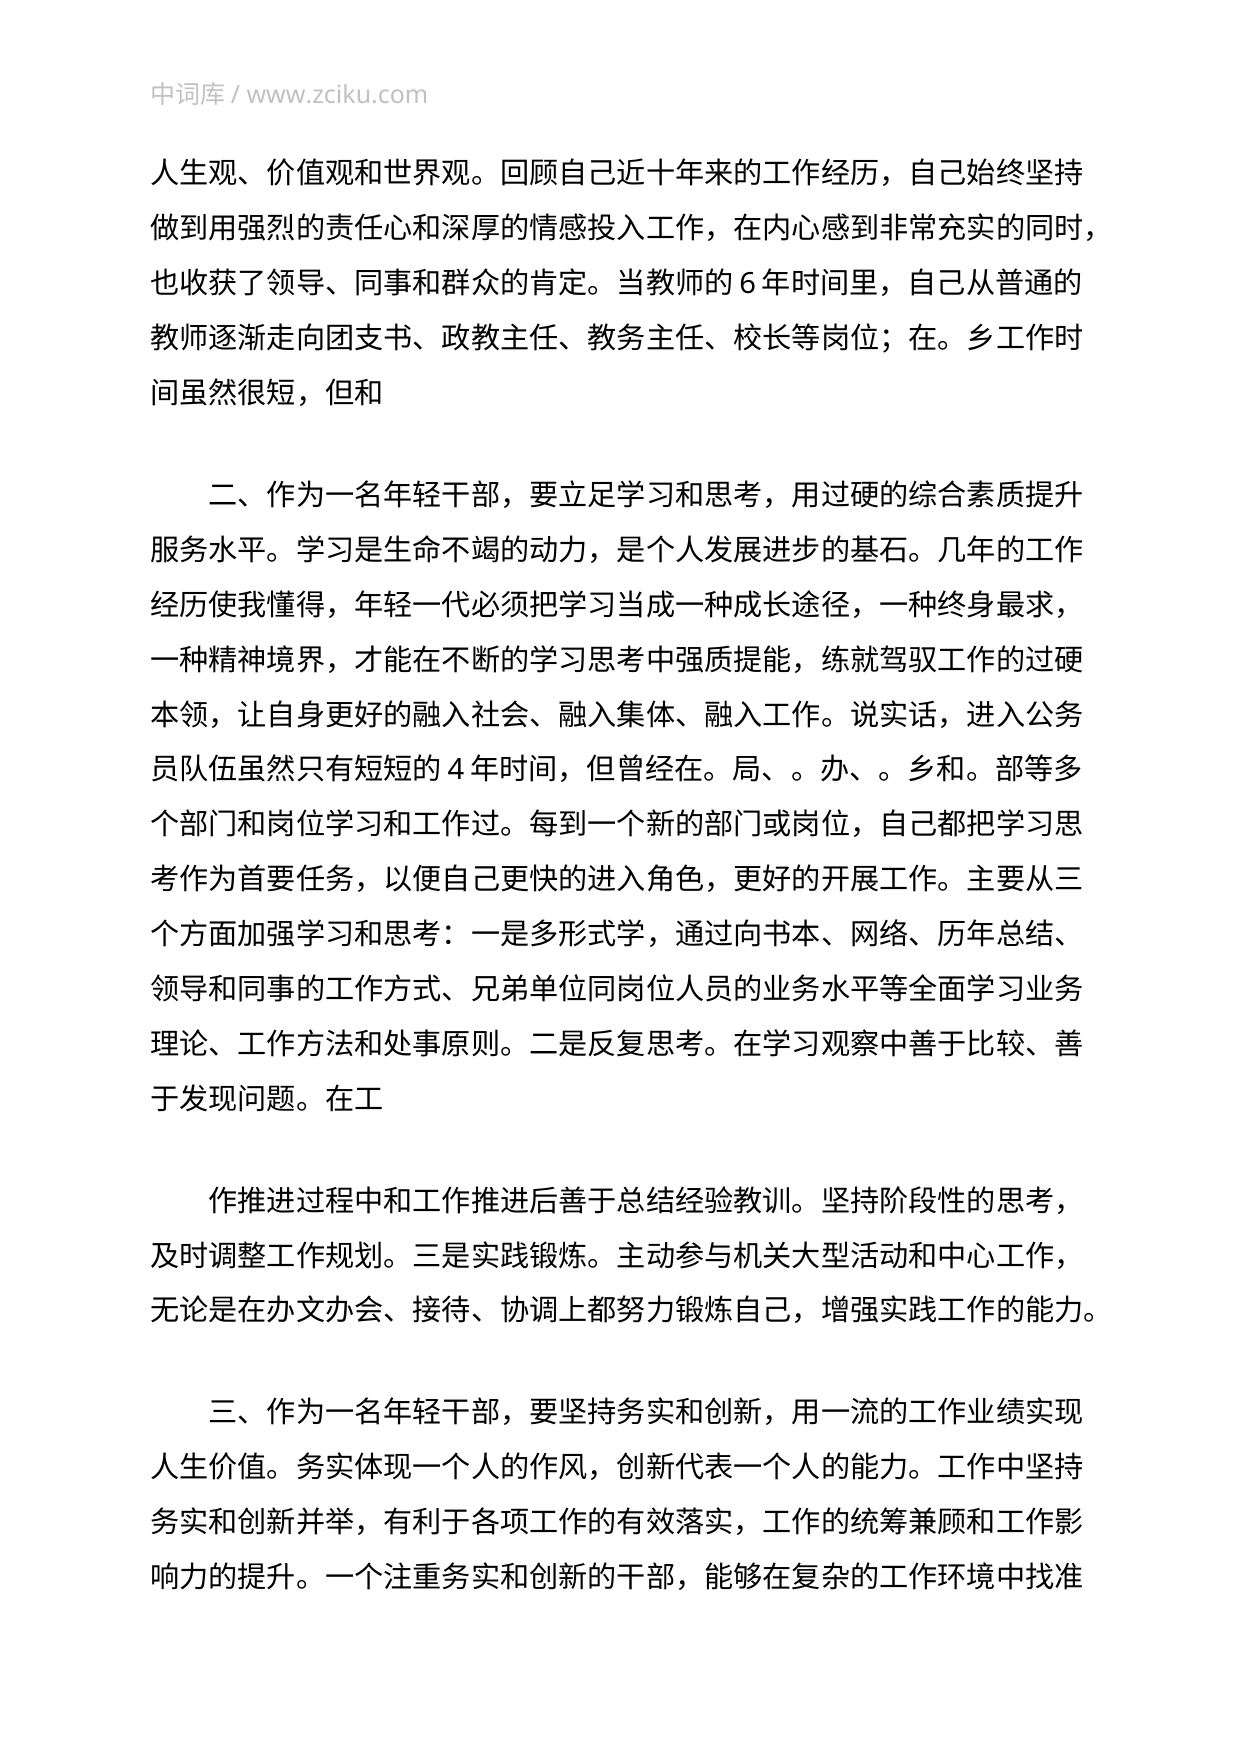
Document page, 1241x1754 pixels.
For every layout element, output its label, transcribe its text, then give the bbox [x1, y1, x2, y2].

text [150, 1389, 1090, 1596]
text 作推进过程中和工作推进后善于总结经验教训。坚持阶段性的思考，及时调整工作规划。三是实践锻炼。主动参与机关大型活动和中心工作，无论是在办文办会、接待、协调上都努力锻炼自己，增强实践工作的能力。 [150, 1177, 1090, 1329]
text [150, 150, 1090, 412]
text 二、作为一名年轻干部，要立足学习和思考，用过硬的综合素质提升服务水平。学习是生命不竭的动力，是个人发展进步的基石。几年的工作经历使我懂得，年轻一代必须把学习当成一种成长途径，一种终身最求，一种精神境界，才能在不断的学习思考中强质提能，练就驾驭工作的过硬本领，让自身更好的融入社会、融入集体、融入工作。说实话，进入公务员队伍虽然只有短短的4年时间，但曾经在。局、。办、。乡和。部等多个部门和岗位学习和工作过。每到一个新的部门或岗位，自己都把学习思考作为首要任务，以便自己更快的进入角色，更好的开展工作。主要从三个方面加强学习和思考：一是多形式学，通过向书本、网络、历年总结、领导和同事的工作方式、兄弟单位同岗位人员的业务水平等全面学习业务理论、工作方法和处事原则。二是反复思考。在学习观察中善于比较、善于发现问题。在工 [150, 471, 1090, 1118]
